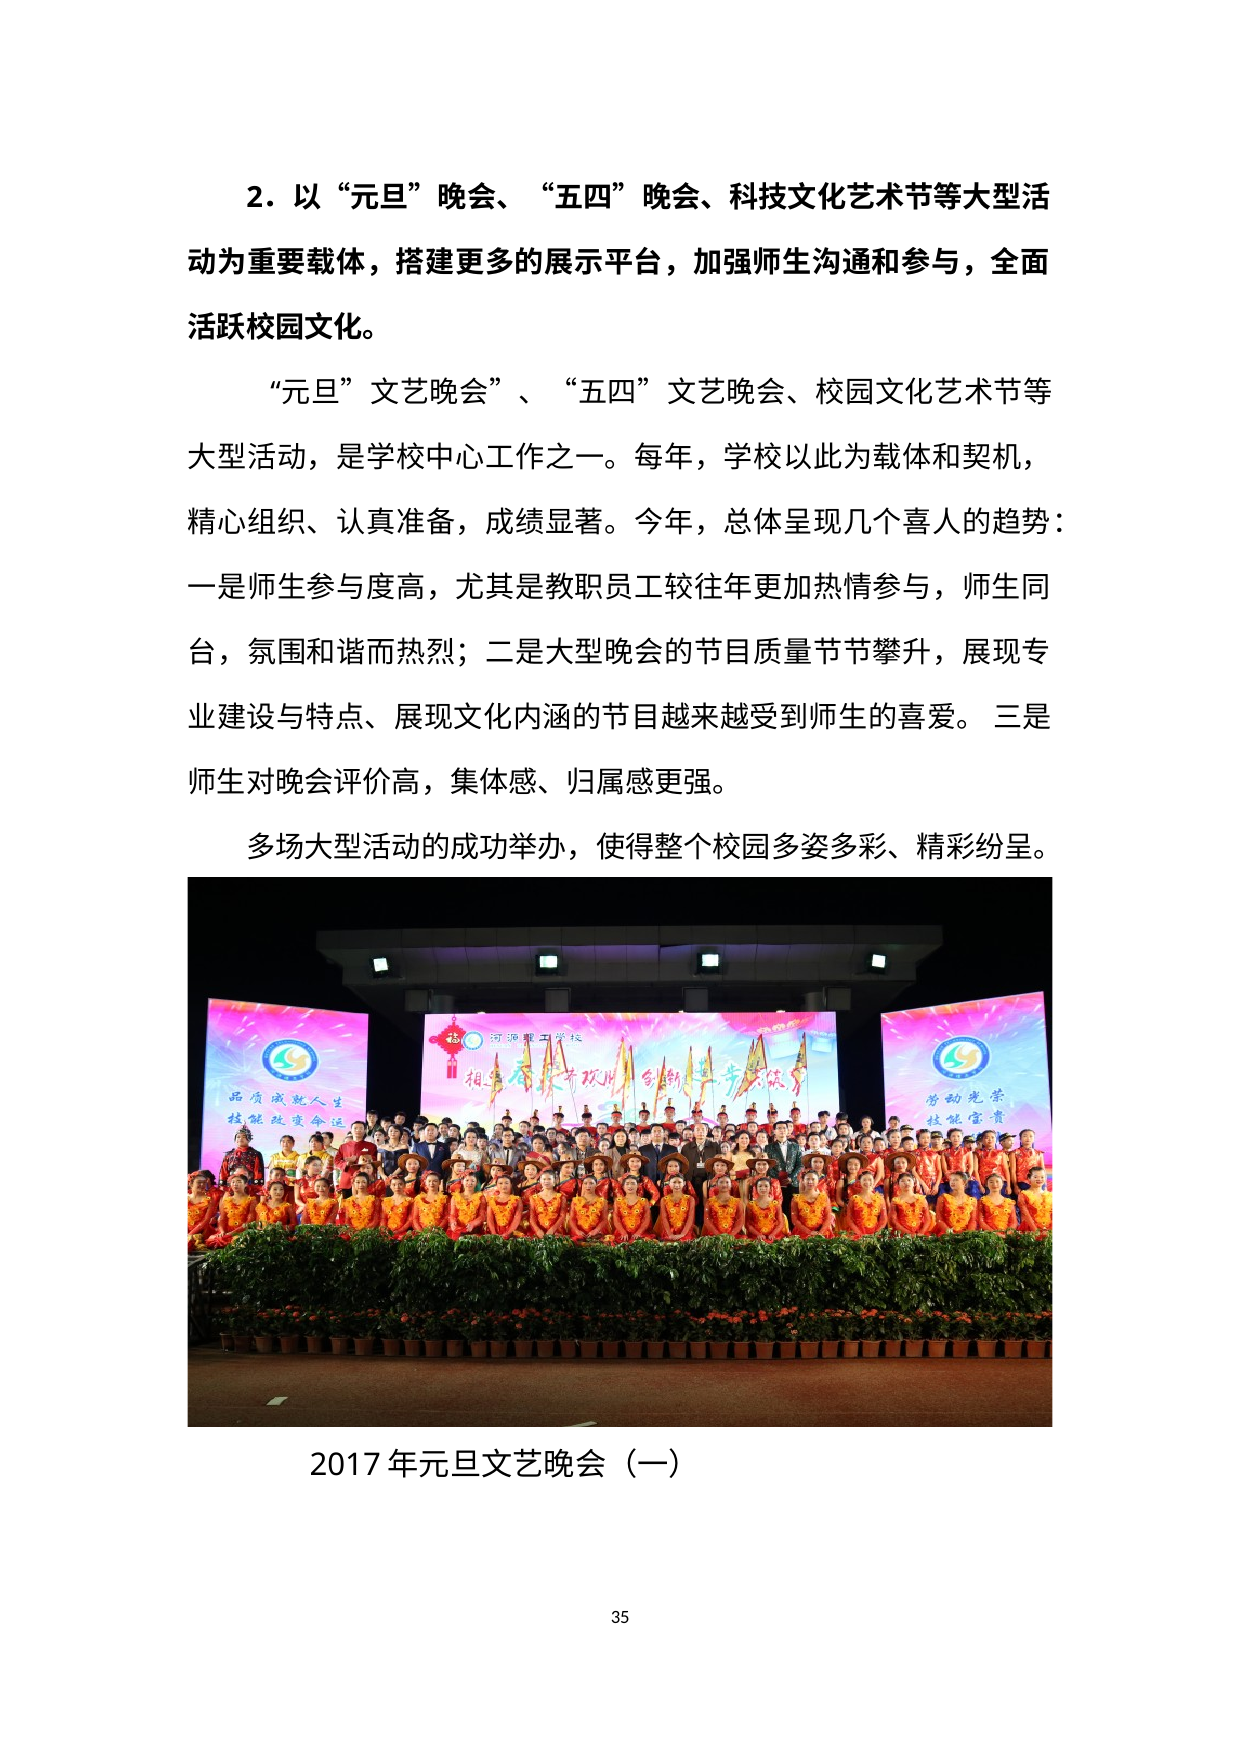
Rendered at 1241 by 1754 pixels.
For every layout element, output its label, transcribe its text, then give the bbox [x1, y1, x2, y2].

text 2017年元旦文艺晚会（一） [187, 1429, 1053, 1494]
text “元旦”文艺晚会”、“五四”文艺晚会、校园文化艺术节等大型活动，是学校中心工作之一。每年，学校以此为载体和契机，精心组织、认真准备，成绩显著。今年，总体呈现几个喜人的趋势：一是师生参与度高，尤其是教职员工较往年更加热情参与，师生同台，氛围和谐而热烈；二是大型晚会的节目质量节节攀升，展现专业建设与特点、展现文化内涵的节目越来越受到师生的喜爱。 三是师生对晚会评价高，集体感、归属感更强。 [187, 357, 1053, 812]
text 多场大型活动的成功举办，使得整个校园多姿多彩、精彩纷呈。 [187, 812, 1053, 877]
picture [187, 877, 1053, 1427]
text 2．以“元旦”晚会、“五四”晚会、科技文化艺术节等大型活动为重要载体，搭建更多的展示平台，加强师生沟通和参与，全面活跃校园文化。 [187, 162, 1053, 357]
